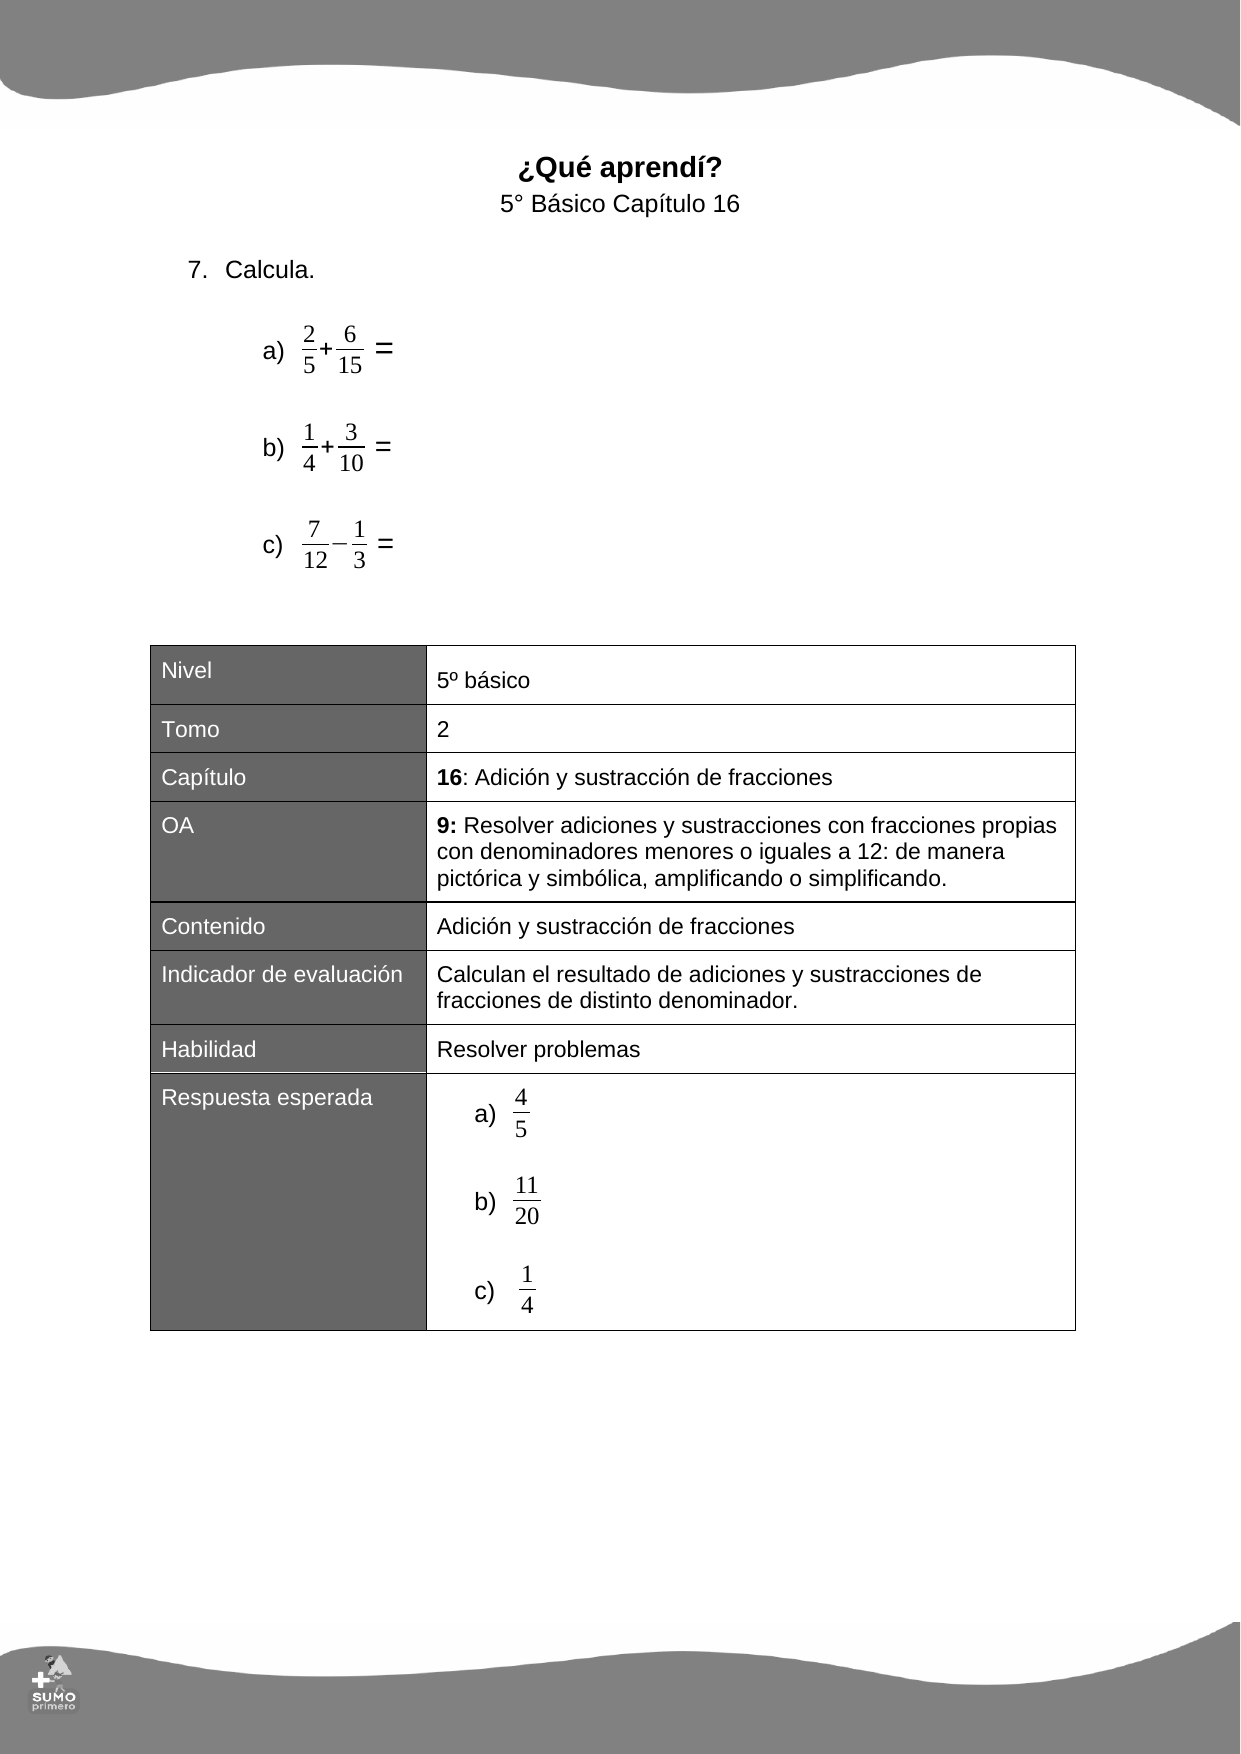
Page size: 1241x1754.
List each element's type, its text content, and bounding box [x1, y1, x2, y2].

table_header Nivel [151, 646, 426, 704]
picture [0, 1622, 1241, 1754]
picture [0, 0, 1241, 130]
table_cell Resolver problemas [427, 1025, 1075, 1072]
table_cell Calculan el resultado de adiciones y sustracciones de fracciones de distinto denominador. [427, 951, 1075, 1024]
table_cell Indicador de evaluación [151, 951, 426, 1024]
list = [262, 515, 1090, 574]
list = [262, 321, 1090, 379]
table_cell Respuesta esperada [151, 1074, 426, 1330]
table_cell Tomo [151, 705, 426, 752]
text ¿Qué aprendí? [150, 150, 1090, 183]
table_header 5º básico [427, 646, 1075, 704]
list = [262, 418, 1090, 477]
table_cell Adición y sustracción de fracciones [427, 903, 1075, 950]
text 5° Básico Capítulo 16 [150, 188, 1090, 217]
table_cell 2 [427, 705, 1075, 752]
list Calcula. [187, 254, 1090, 283]
table_cell 9: Resolver adiciones y sustracciones con fracciones propias con denominadores menores o iguales a 12: de manera pictórica y simbólica, amplificando o simplificando. [427, 802, 1075, 901]
table_cell Contenido [151, 903, 426, 950]
table_cell 16: Adición y sustracción de fracciones [427, 753, 1075, 801]
table_cell OA [151, 802, 426, 901]
table_cell Capítulo [151, 753, 426, 801]
table_cell [427, 1074, 1075, 1330]
table_cell Habilidad [151, 1025, 426, 1072]
